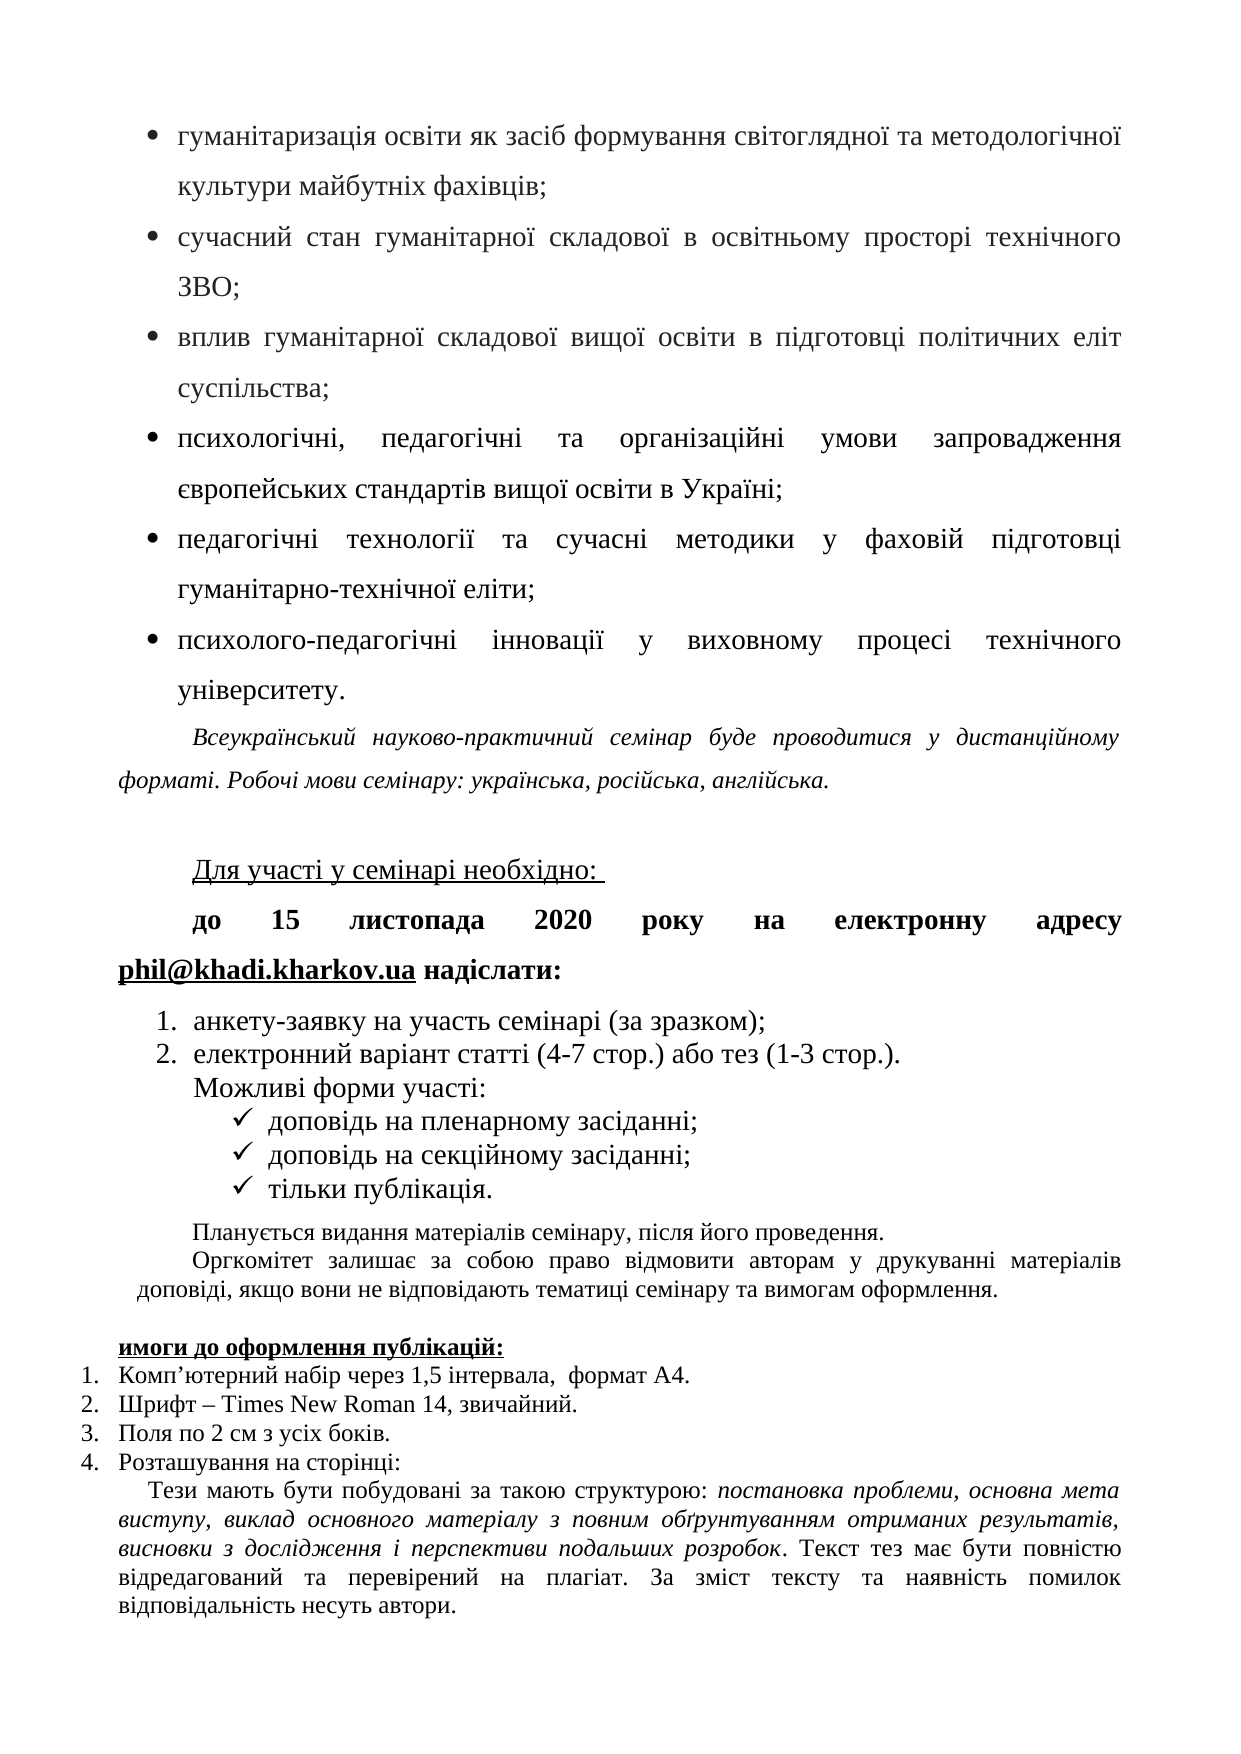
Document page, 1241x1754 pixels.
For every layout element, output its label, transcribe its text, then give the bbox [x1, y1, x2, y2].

text до 15 листопада 2020 року на електронну адресу phil@khadi.kharkov.ua надіслати: [118, 902, 1122, 986]
text Всеукраїнський науково-практичний семінар буде проводитися у дистанційному форматі. Робочі мови семінару: українська, російська, англійська. [118, 722, 1122, 794]
list психолого-педагогічні інновації у виховному процесі технічного університету. [148, 622, 1122, 706]
list Розташування на сторінці: [81, 1447, 1122, 1476]
list доповідь на секційному засіданні; [231, 1137, 1122, 1171]
list Шрифт – Times New Roman 14, звичайний. [81, 1389, 1122, 1418]
list Можливі форми участі: [193, 1070, 1122, 1103]
list педагогічні технології та сучасні методики у фаховій підготовці гуманітарно-технічної еліти; [148, 521, 1122, 605]
list тільки публікація. [231, 1171, 1122, 1204]
text имоги до оформлення публікацій: [118, 1332, 1122, 1361]
list Поля по з усіх боків. [81, 1418, 1122, 1447]
list анкету-заявку на участь семінарі (за зразком); [156, 1003, 1122, 1036]
list вплив гуманітарної складової вищої освіти в підготовці політичних еліт суспільства; [148, 319, 1122, 403]
list гуманітаризація освіти як засіб формування світоглядної та методологічної культури майбутніх фахівців; [148, 118, 1122, 202]
list психологічні, педагогічні та організаційні умови запровадження європейських стандартів вищої освіти в Україні; [148, 420, 1122, 504]
text Для участі у семінарі необхідно: [118, 852, 1122, 885]
list сучасний стан гуманітарної складової в освітньому просторі технічного ЗВО; [148, 219, 1122, 303]
list Комп’ютерний набір через 1,5 інтервала, формат А4. [81, 1361, 1122, 1389]
text Тези мають бути побудовані за такою структурою: постановка проблеми, основна мета виступу, виклад основного матеріалу з повним обґрунтуванням отриманих результатів, висновки з дослідження і перспективи подальших розробок. Текст тез має бути повністю відредагований та перевірений на плагіат. За зміст тексту та наявність помилок відповідальність несуть автори. [118, 1476, 1122, 1619]
list доповідь на пленарному засіданні; [231, 1103, 1122, 1137]
list електронний варіант статті (4-7 стор.) або тез (1-3 стор.). [156, 1036, 1122, 1070]
text Планується видання матеріалів семінару, після його проведення. [137, 1217, 1122, 1246]
text Оргкомітет залишає за собою право відмовити авторам у друкуванні матеріалів доповіді, якщо вони не відповідають тематиці семінару та вимогам оформлення. [137, 1246, 1122, 1303]
